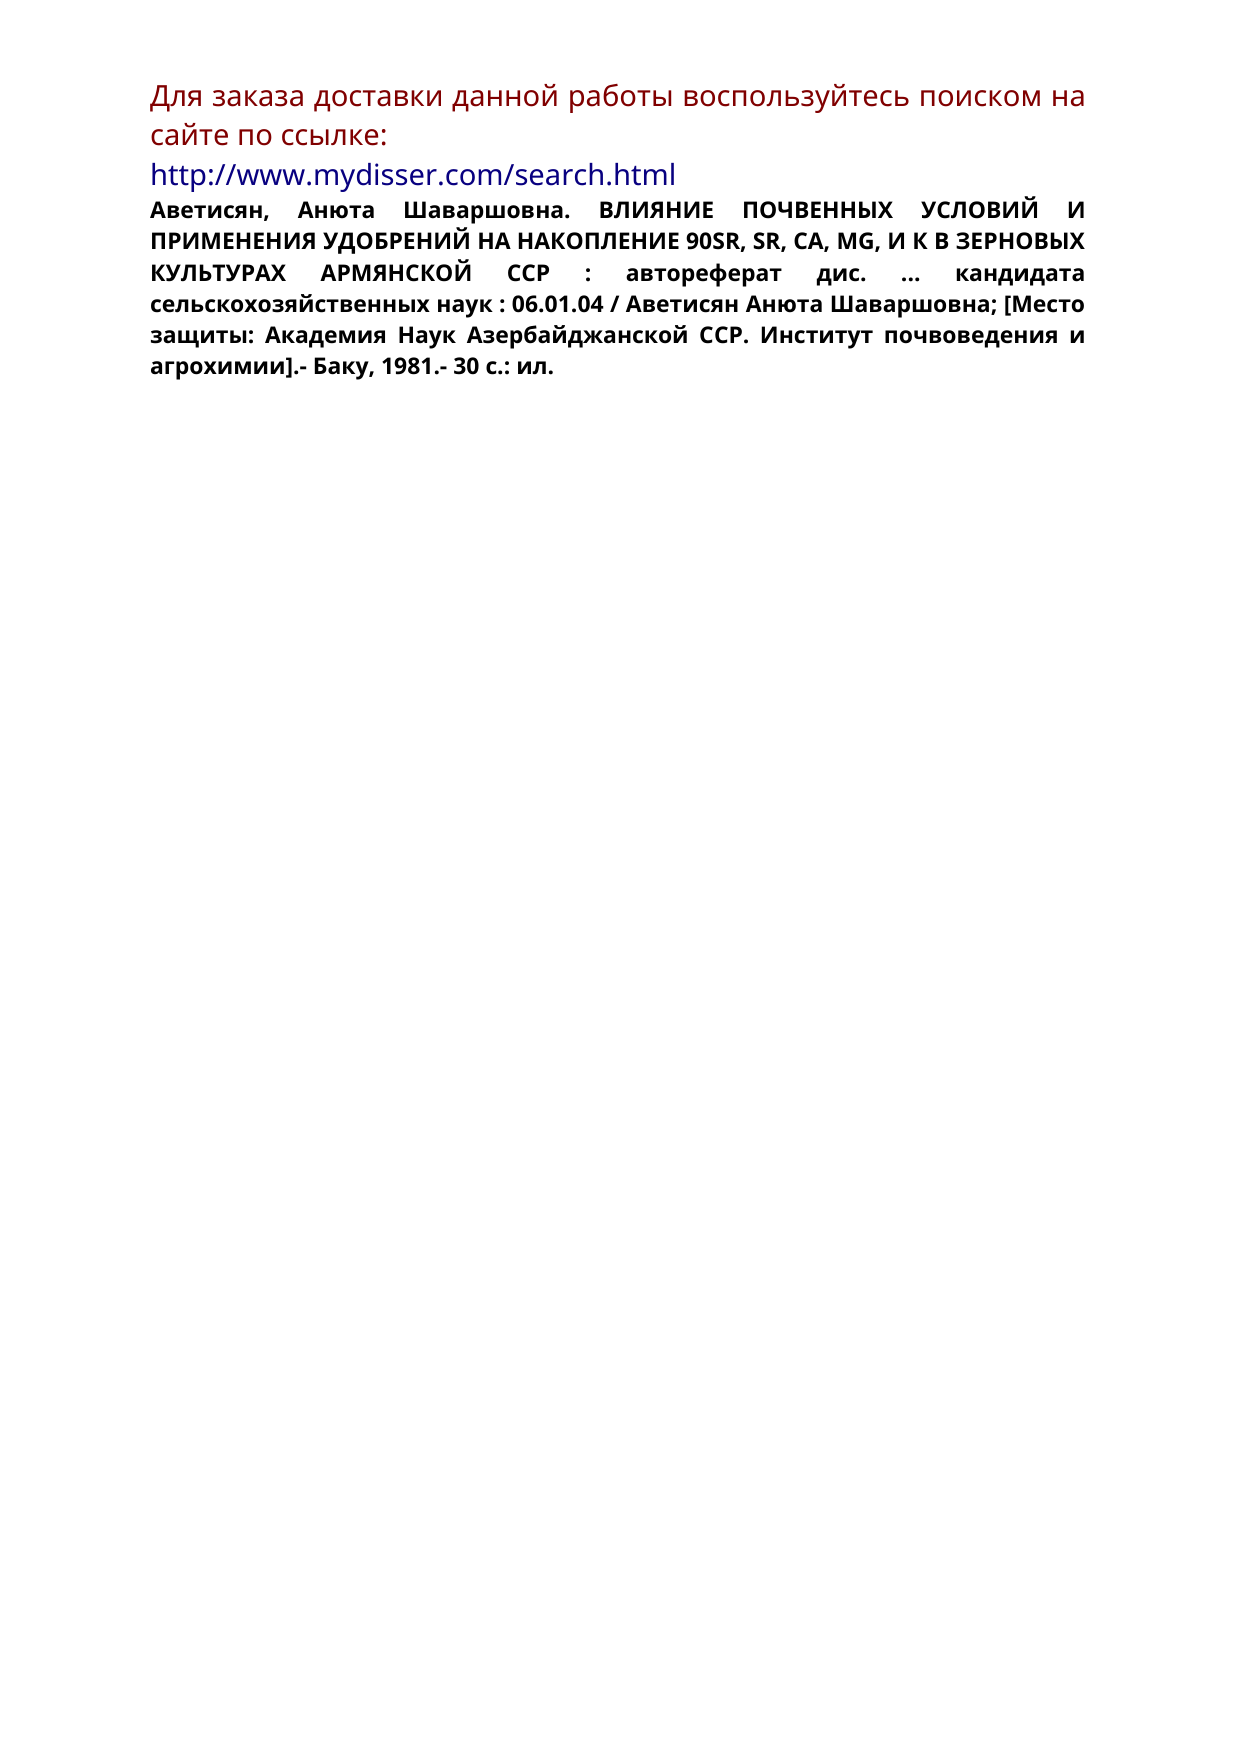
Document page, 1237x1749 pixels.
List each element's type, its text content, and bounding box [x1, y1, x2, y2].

text Аветисян, Анюта Шаваршовна. ВЛИЯНИЕ ПОЧВЕННЫХ УСЛОВИЙ И ПРИМЕНЕНИЯ УДОБРЕНИЙ НА НАКОПЛЕНИE 90SR, SR, CA, MG, И К В ЗЕРНОВЫХ КУЛЬТУРАХ АРМЯНСКОЙ ССР : автореферат дис. ... кандидата сельскохозяйственных наук : 06.01.04 / Аветисян Анюта Шаваршовна; [Место защиты: Академия Наук Азербайджанской ССР. Институт почвоведения и агрохимии].- Баку, 1981.- 30 с.: ил. [150, 194, 1086, 382]
